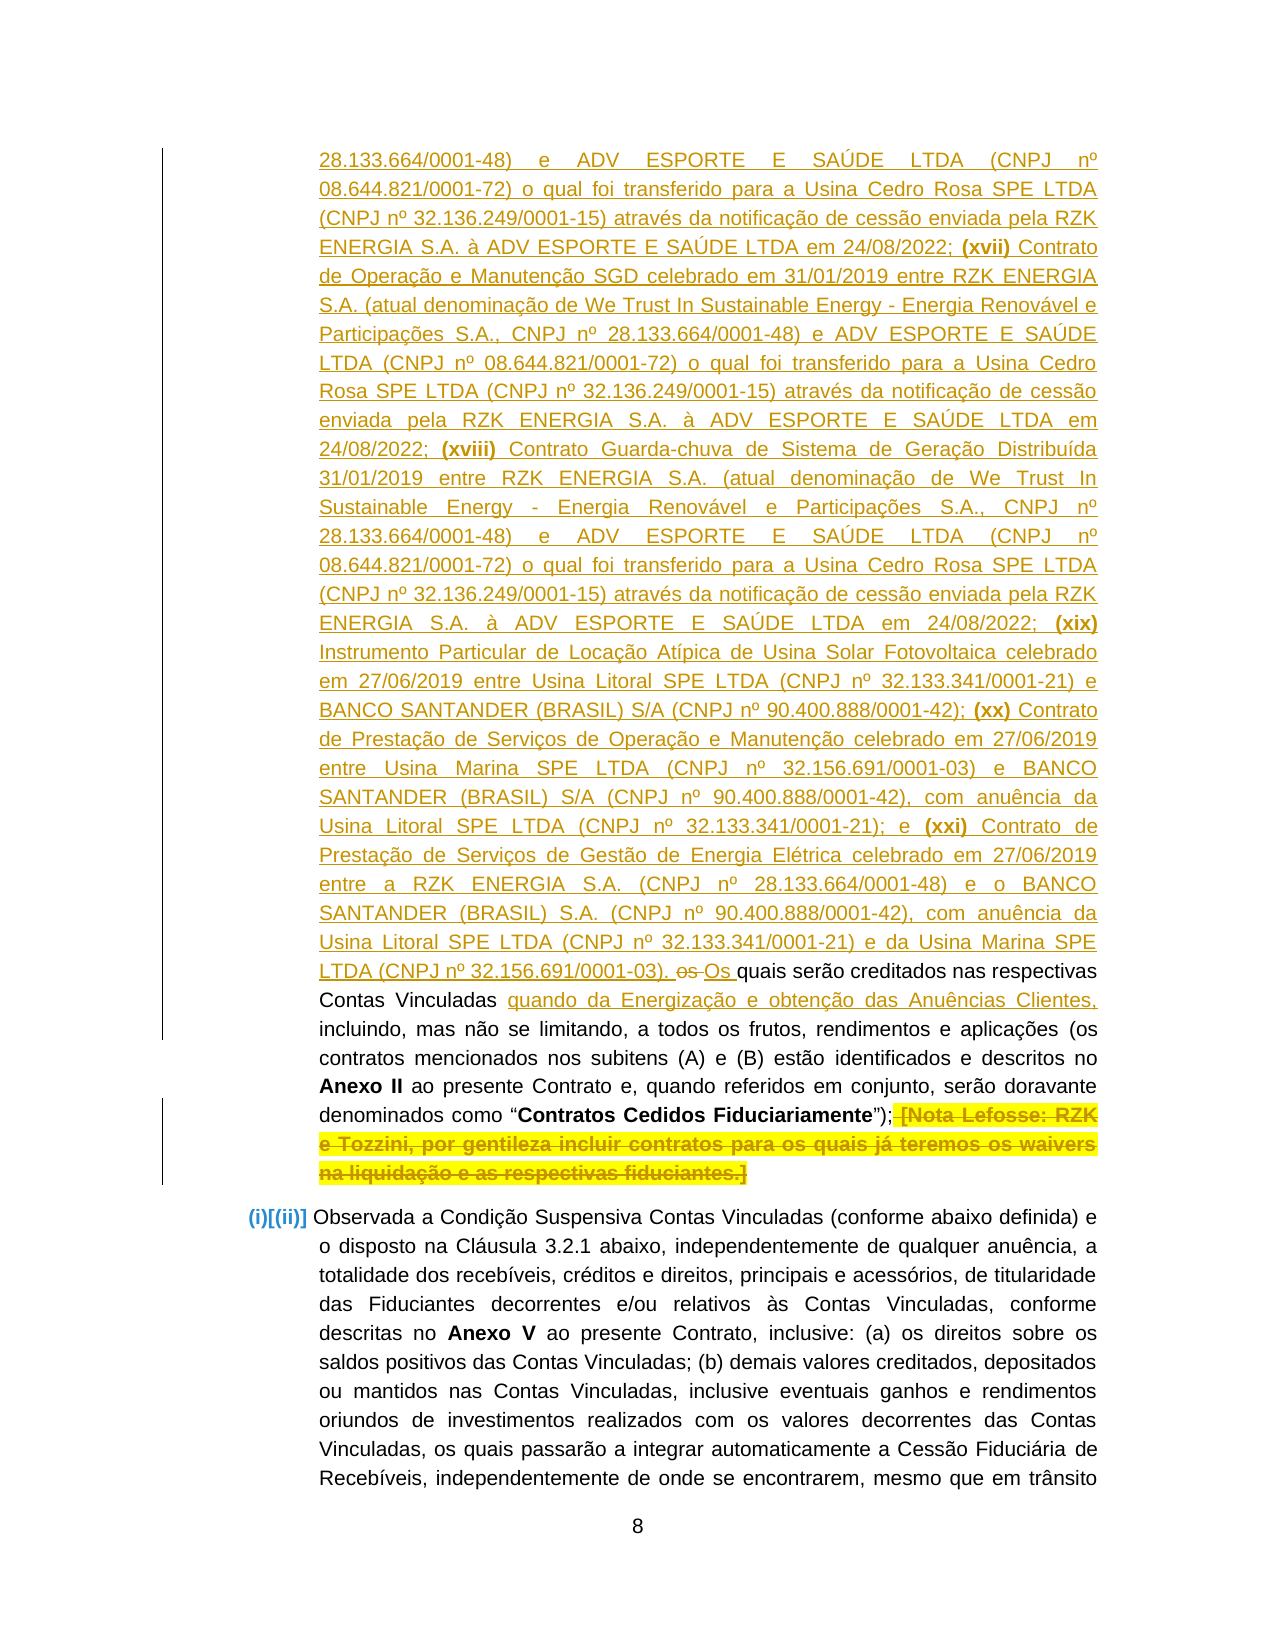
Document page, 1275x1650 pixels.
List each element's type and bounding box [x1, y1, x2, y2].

text [248, 1205, 1098, 1489]
text [248, 148, 1098, 1185]
